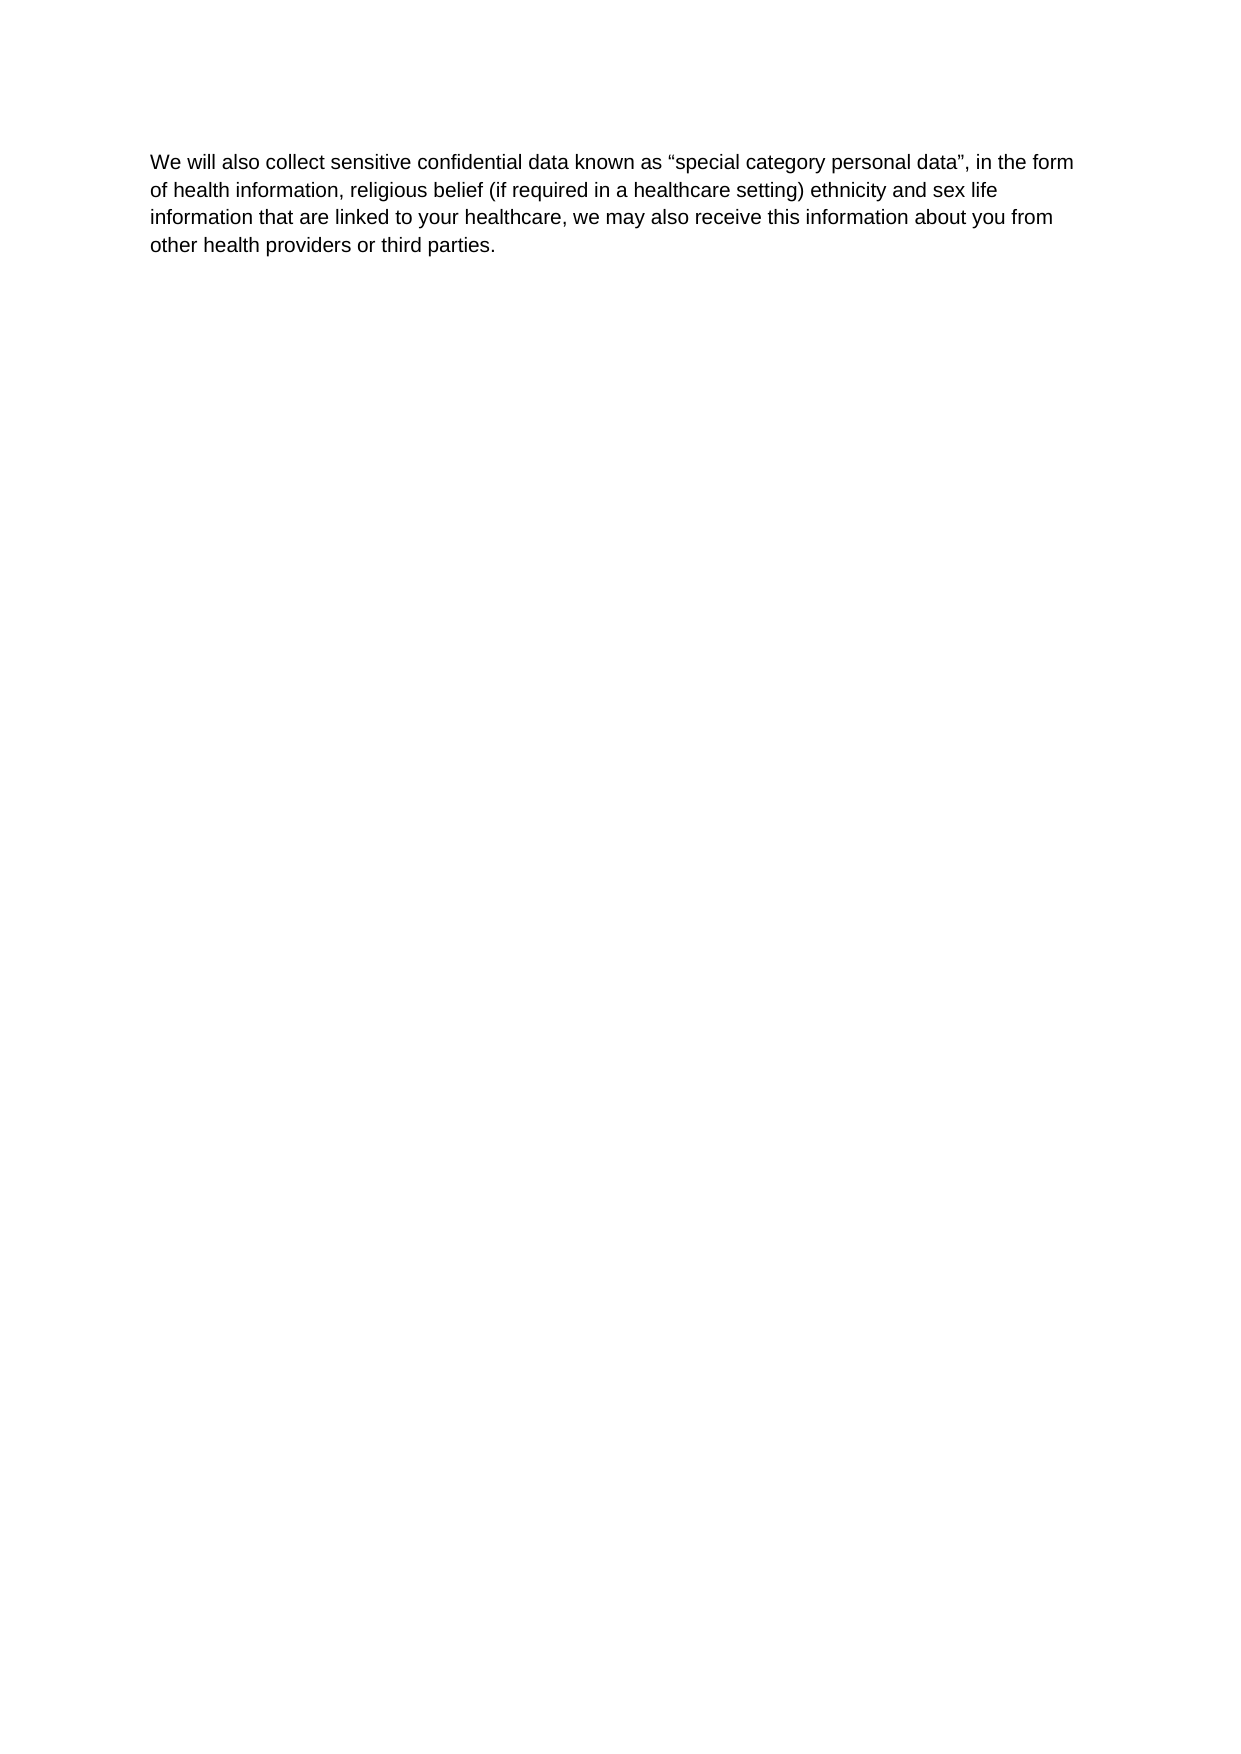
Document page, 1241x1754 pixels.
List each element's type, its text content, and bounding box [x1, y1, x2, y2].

text We will also collect sensitive confidential data known as “special category personal data”, in the form of health information, religious belief (if required in a healthcare setting) ethnicity and sex life information that are linked to your healthcare, we may also receive this information about you from other health providers or third parties. [150, 150, 1090, 256]
